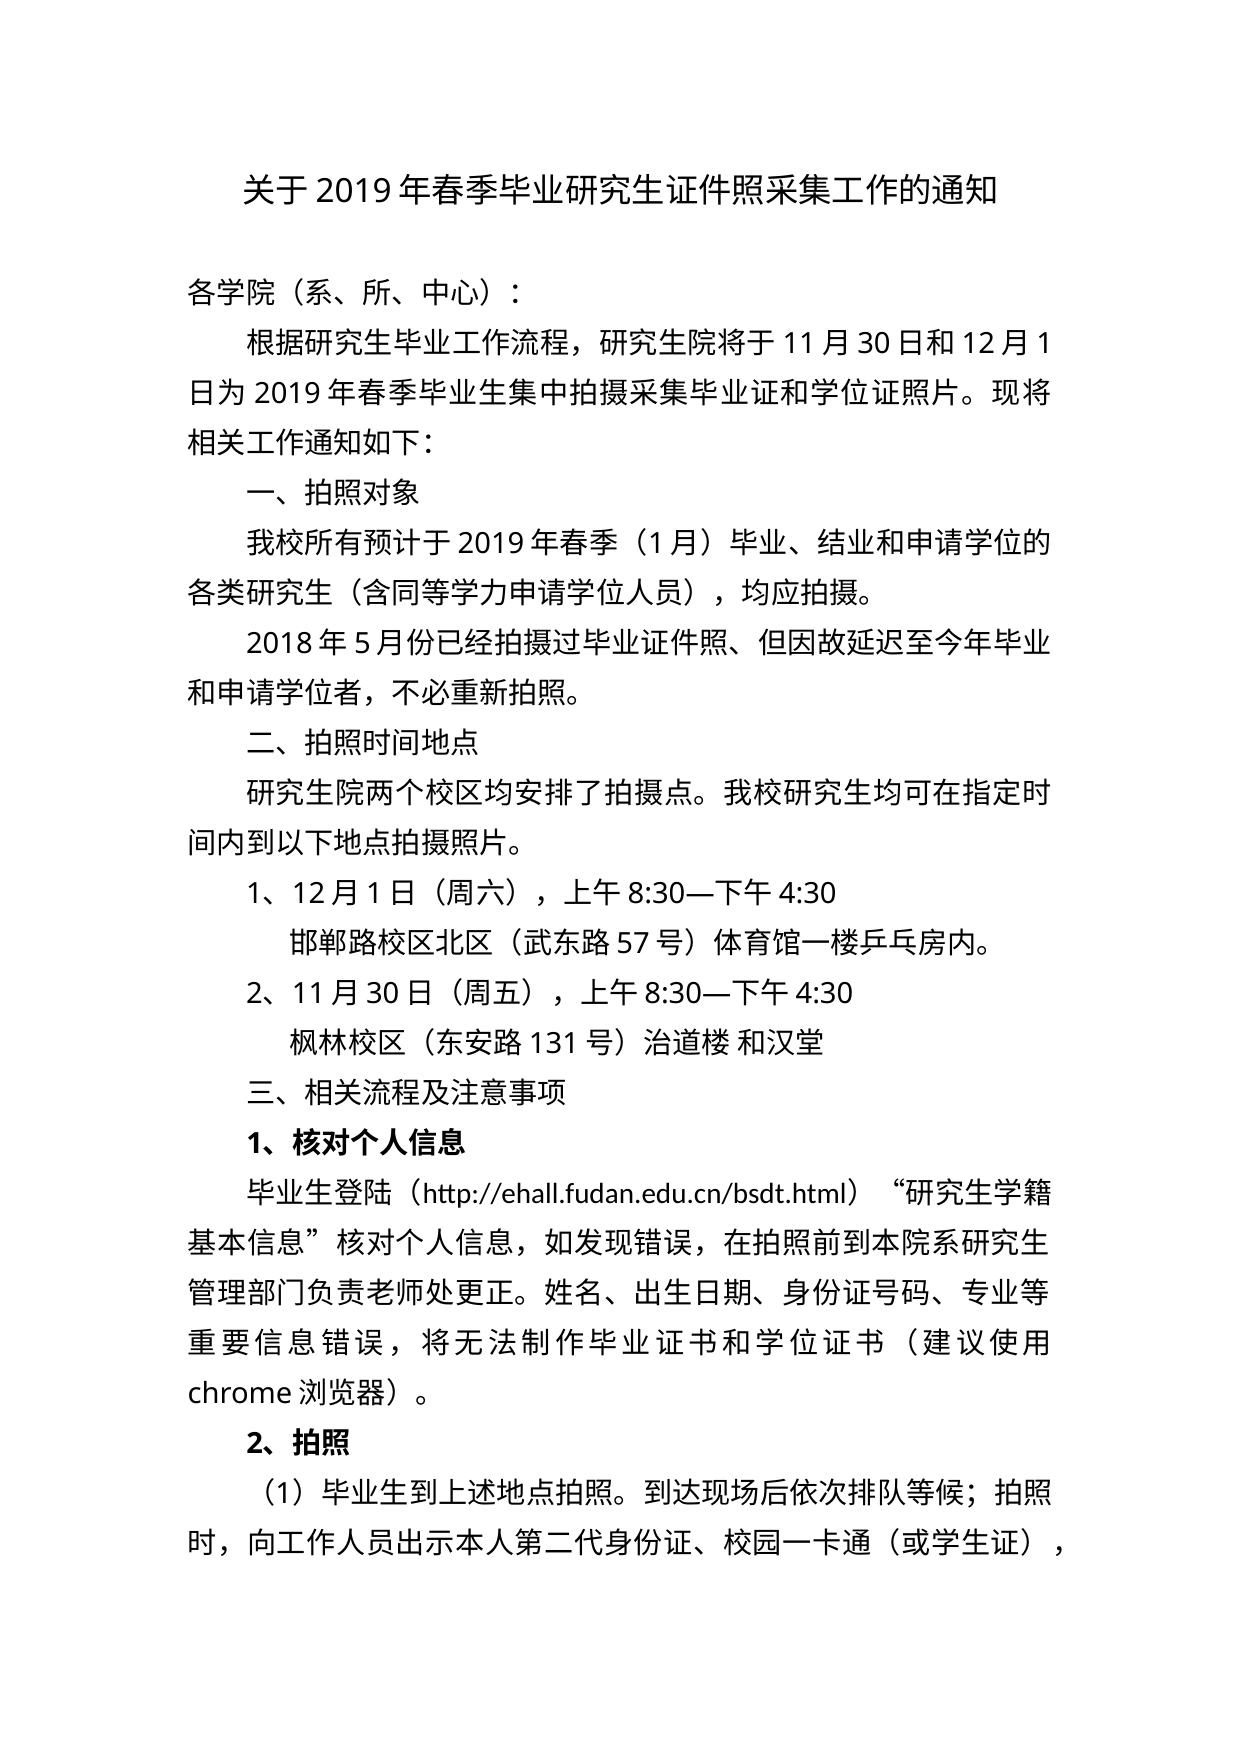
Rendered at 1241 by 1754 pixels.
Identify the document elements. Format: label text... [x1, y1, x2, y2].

text 2018年5月份已经拍摄过毕业证件照、但因故延迟至今年毕业和申请学位者，不必重新拍照。 [187, 612, 1053, 712]
text 邯郸路校区北区（武东路57号）体育馆一楼乒乓房内。 [231, 912, 1053, 962]
text 枫林校区（东安路131号）治道楼 和汉堂 [231, 1012, 1053, 1062]
text 研究生院两个校区均安排了拍摄点。我校研究生均可在指定时间内到以下地点拍摄照片。 [187, 762, 1053, 862]
text 三、相关流程及注意事项 [187, 1062, 1053, 1112]
text 一、拍照对象 [187, 462, 1053, 512]
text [187, 1462, 1053, 1562]
text 我校所有预计于2019年春季（1月）毕业、结业和申请学位的各类研究生（含同等学力申请学位人员），均应拍摄。 [187, 512, 1053, 612]
text 二、拍照时间地点 [187, 712, 1053, 762]
text 2、拍照 [187, 1412, 1053, 1462]
text 1、12月1日（周六），上午8:30—下午4:30 [187, 862, 1053, 912]
text 毕业生登陆（http://ehall.fudan.edu.cn/bsdt.html）“研究生学籍基本信息”核对个人信息，如发现错误，在拍照前到本院系研究生管理部门负责老师处更正。姓名、出生日期、身份证号码、专业等重要信息错误，将无法制作毕业证书和学位证书（建议使用chrome浏览器）。 [187, 1162, 1053, 1412]
text 根据研究生毕业工作流程，研究生院将于11月30日和12月1日为2019年春季毕业生集中拍摄采集毕业证和学位证照片。现将相关工作通知如下： [187, 312, 1053, 462]
text 1、核对个人信息 [187, 1112, 1053, 1162]
text 各学院（系、所、中心）： [187, 262, 1053, 312]
text 关于2019年春季毕业研究生证件照采集工作的通知 [187, 162, 1053, 212]
text 2、11月30日（周五），上午8:30—下午4:30 [187, 962, 1053, 1012]
